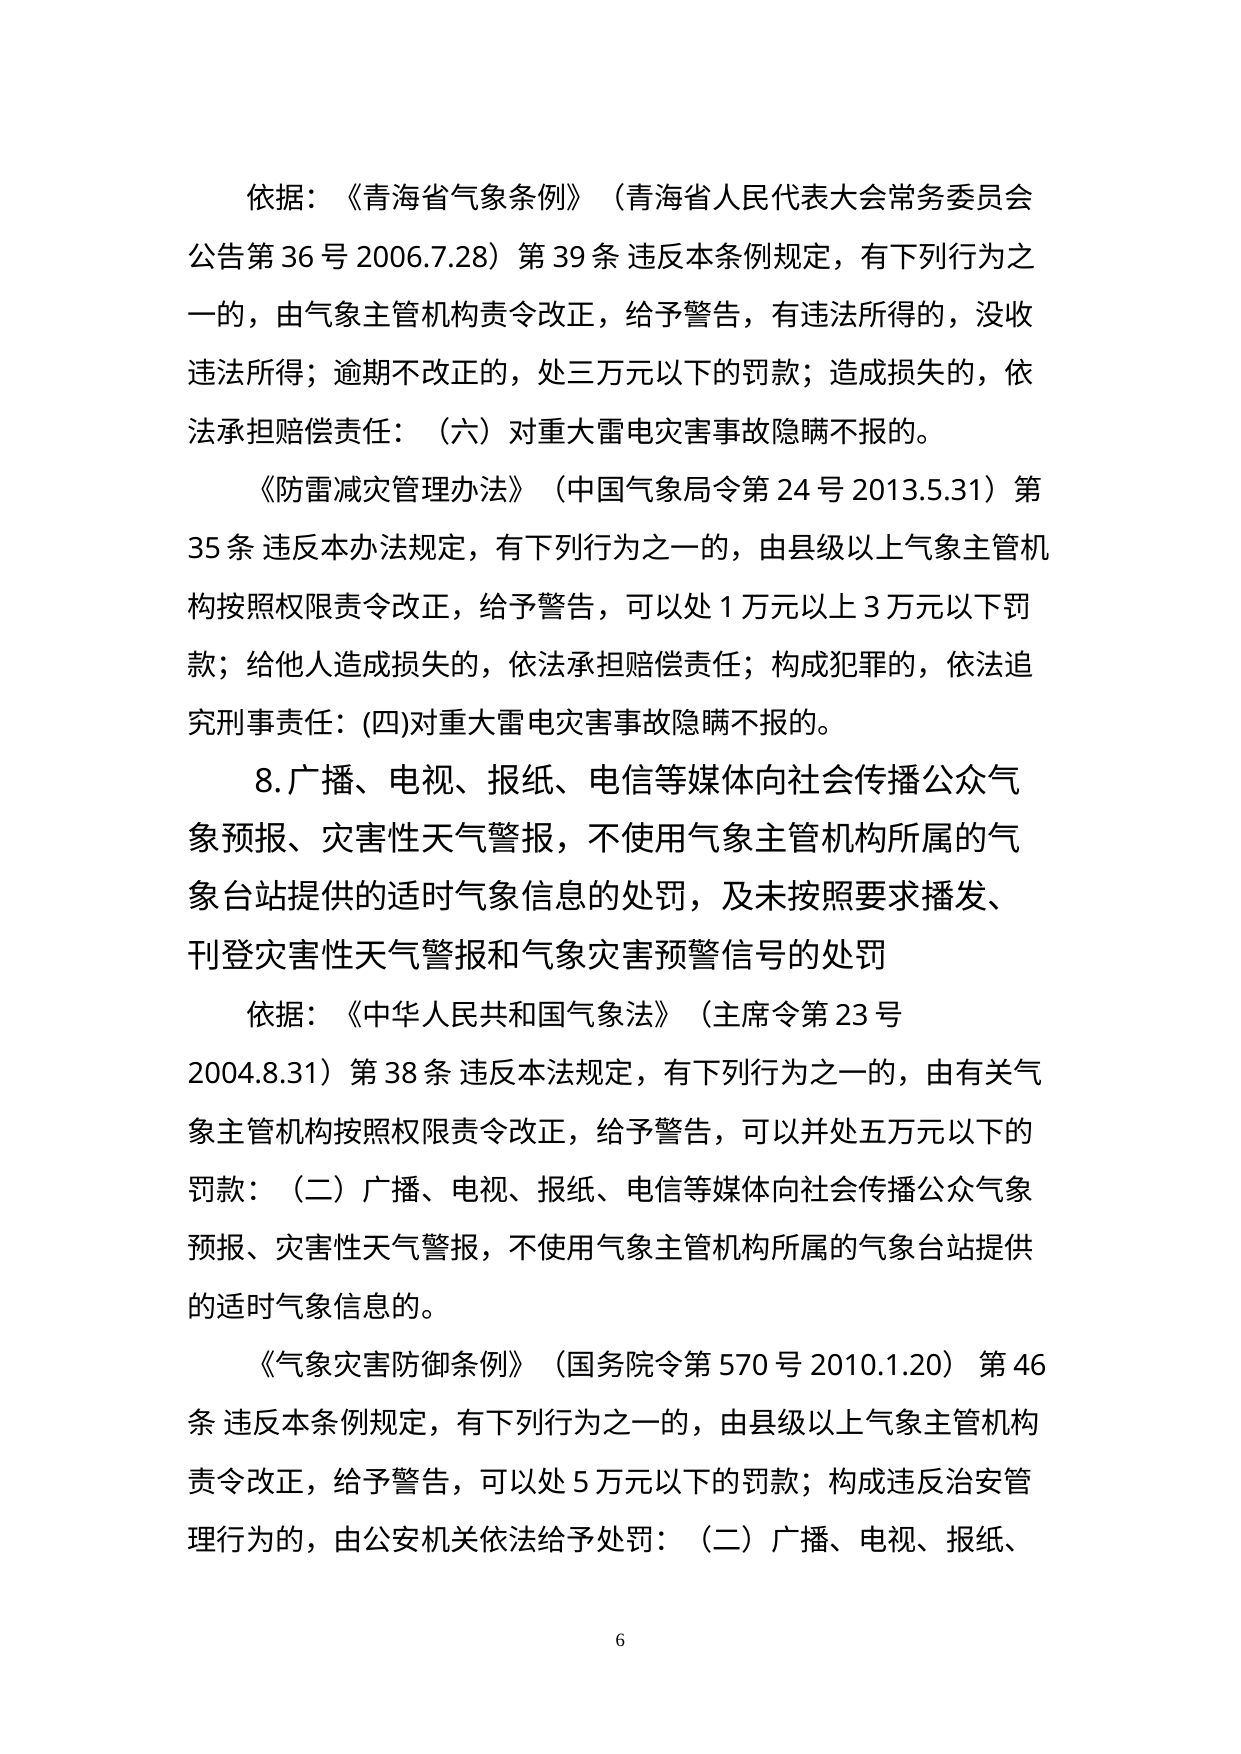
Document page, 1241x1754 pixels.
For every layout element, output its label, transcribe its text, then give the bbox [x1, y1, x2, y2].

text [187, 1329, 1053, 1562]
text 《防雷减灾管理办法》（中国气象局令第24号 2013.5.31）第35条 违反本办法规定，有下列行为之一的，由县级以上气象主管机构按照权限责令改正，给予警告，可以处1万元以上3万元以下罚款；给他人造成损失的，依法承担赔偿责任；构成犯罪的，依法追究刑事责任：(四)对重大雷电灾害事故隐瞒不报的。 [187, 454, 1053, 745]
text 依据：《中华人民共和国气象法》（主席令第23号 2004.8.31）第38条 违反本法规定，有下列行为之一的，由有关气象主管机构按照权限责令改正，给予警告，可以并处五万元以下的罚款：（二）广播、电视、报纸、电信等媒体向社会传播公众气象预报、灾害性天气警报，不使用气象主管机构所属的气象台站提供的适时气象信息的。 [187, 979, 1053, 1329]
text 8. 广播、电视、报纸、电信等媒体向社会传播公众气象预报、灾害性天气警报，不使用气象主管机构所属的气象台站提供的适时气象信息的处罚，及未按照要求播发、刊登灾害性天气警报和气象灾害预警信号的处罚 [187, 745, 1053, 979]
text 依据：《青海省气象条例》（青海省人民代表大会常务委员会公告第36号 2006.7.28）第39条 违反本条例规定，有下列行为之一的，由气象主管机构责令改正，给予警告，有违法所得的，没收违法所得；逾期不改正的，处三万元以下的罚款；造成损失的，依法承担赔偿责任：（六）对重大雷电灾害事故隐瞒不报的。 [187, 162, 1053, 454]
